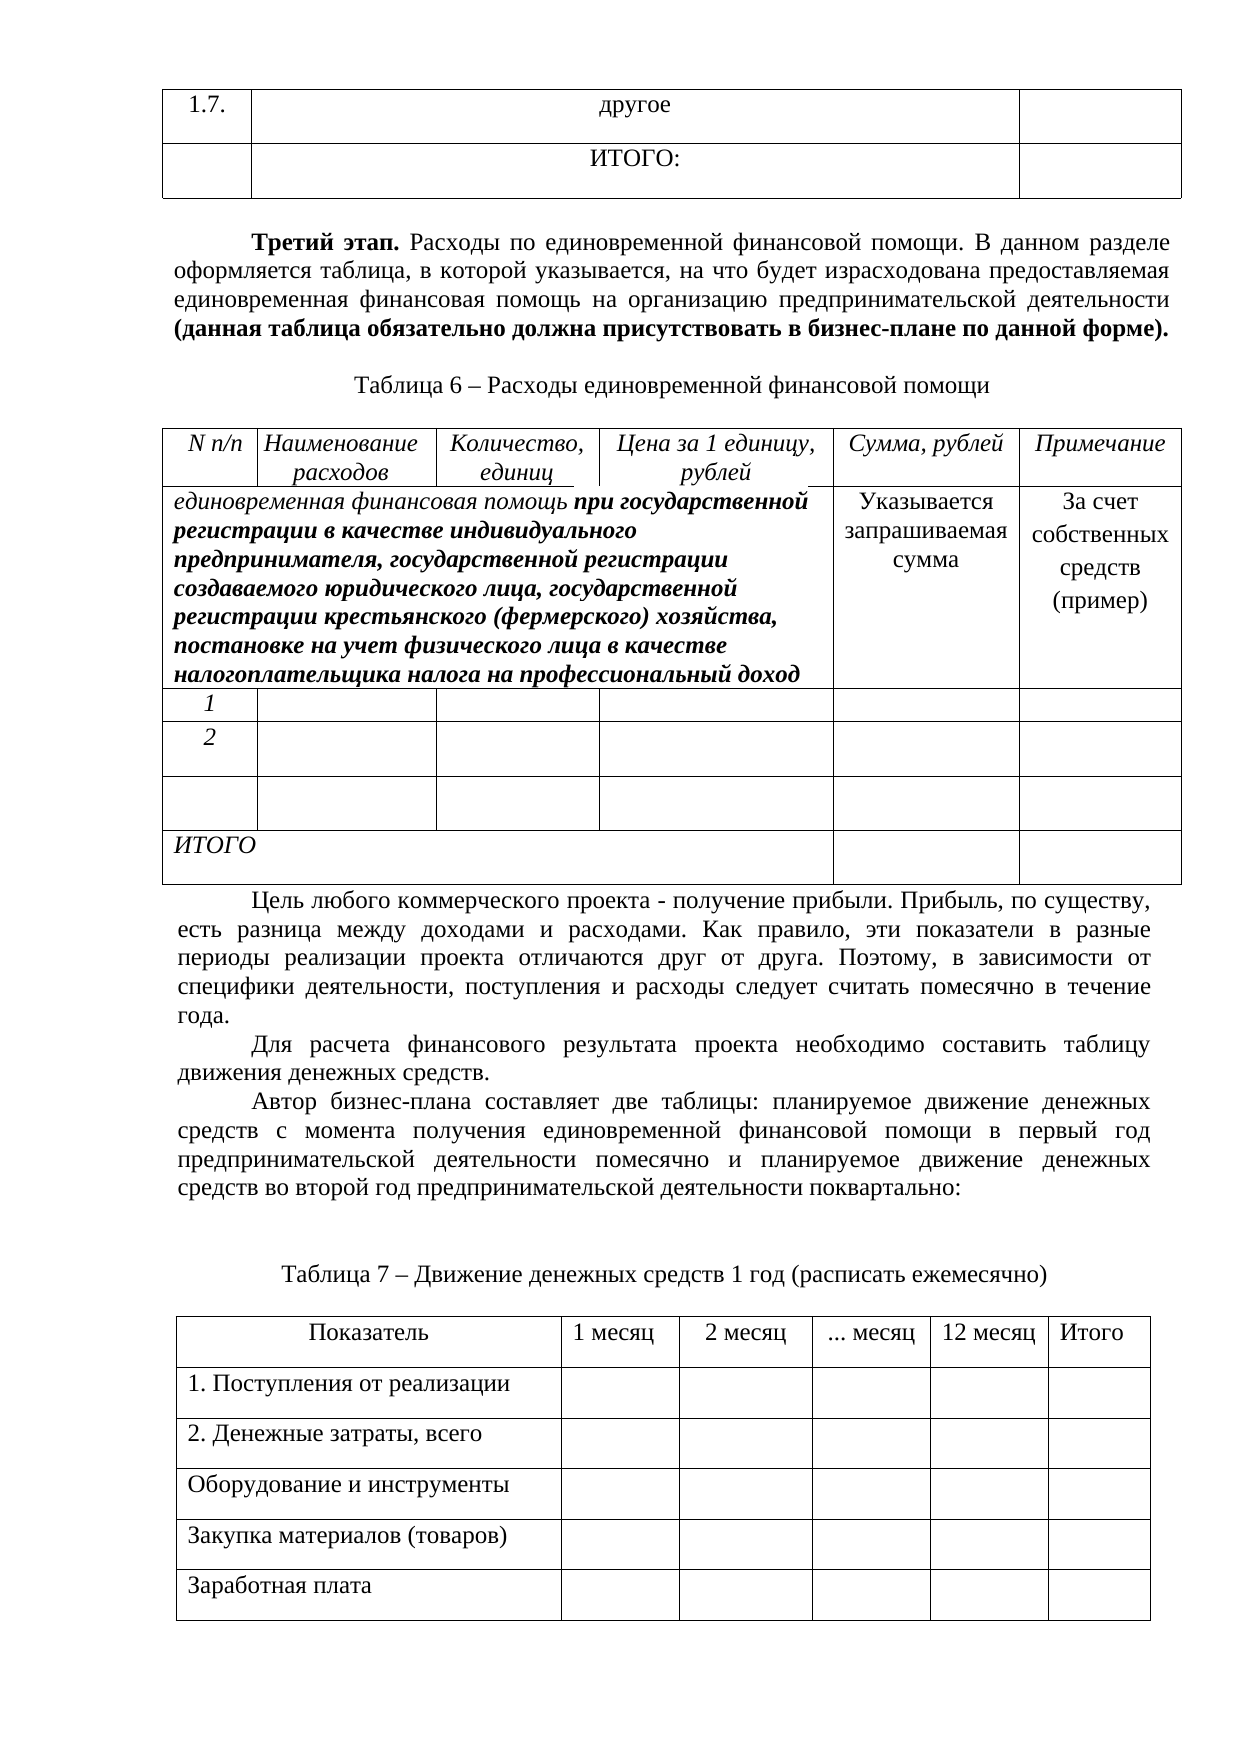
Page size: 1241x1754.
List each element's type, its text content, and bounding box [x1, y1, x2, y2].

table_cell [437, 777, 599, 830]
table_cell [600, 777, 833, 830]
table_header Показатель [177, 1317, 561, 1367]
table_header 2 месяц [680, 1317, 812, 1367]
table_cell [680, 1570, 812, 1620]
table_cell За счет собственных средств (пример) [1020, 487, 1181, 688]
table_cell [1020, 777, 1181, 830]
table_cell [813, 1570, 930, 1620]
table_cell [163, 777, 257, 830]
table_cell [834, 722, 1019, 776]
table_cell [562, 1419, 679, 1468]
table_cell [562, 1570, 679, 1620]
table_cell [931, 1368, 1048, 1417]
table_cell Наименование расходов [258, 429, 436, 486]
table_cell Оборудование и инструменты [177, 1469, 561, 1519]
table_cell [834, 689, 1019, 721]
table_cell единовременная финансовая помощь при государственной регистрации в качестве индивидуального предпринимателя, государственной регистрации создаваемого юридического лица, государственной регистрации крестьянского (фермерского) хозяйства, постановке на учет физического лица в качестве налогоплательщика налога на профессиональный доход [637, 487, 833, 688]
table_cell [834, 831, 1019, 884]
table_cell [437, 722, 599, 776]
table_cell [813, 1419, 930, 1468]
table_cell Цена за 1 единицу, рублей [600, 429, 833, 486]
table_cell [1020, 144, 1181, 197]
table_cell [163, 144, 251, 197]
table_cell [1020, 722, 1181, 776]
table_cell [813, 1520, 930, 1569]
table_cell [813, 1368, 930, 1417]
text Для расчета финансового результата проекта необходимо составить таблицу движения денежных средств. [177, 1029, 1152, 1086]
table_cell 1 [163, 689, 257, 721]
table_cell [1049, 1469, 1150, 1519]
table_cell [1049, 1368, 1150, 1417]
table_cell [562, 1469, 679, 1519]
table_cell Третий этап. Расходы по единовременной финансовой помощи. В данном разделе оформляется таблица, в которой указывается, на что будет израсходована предоставляемая единовременная финансовая помощь на организацию предпринимательской деятельности (данная таблица обязательно должна присутствовать в бизнес-плане по данной форме). Таблица 6 – Расходы единовременной финансовой помощи [163, 199, 1181, 428]
table_cell N п/п [163, 429, 257, 486]
table_cell Закупка материалов (товаров) [177, 1520, 561, 1569]
table_cell [258, 689, 436, 721]
table_cell [1020, 689, 1181, 721]
table_cell единовременная финансовая помощь при государственной регистрации в качестве индивидуального предпринимателя, государственной регистрации создаваемого юридического лица, государственной регистрации крестьянского (фермерского) хозяйства, постановке на учет физического лица в качестве налогоплательщика налога на профессиональный доход [163, 487, 574, 688]
table_cell [680, 1368, 812, 1417]
table_header Итого [1049, 1317, 1150, 1367]
table_cell [1049, 1419, 1150, 1468]
table_cell [680, 1469, 812, 1519]
table_cell [600, 689, 833, 721]
table_cell 2. Денежные затраты, всего [177, 1419, 561, 1468]
table_cell 1. Поступления от реализации [177, 1368, 561, 1417]
table_header 12 месяц [931, 1317, 1048, 1367]
table_cell [680, 1419, 812, 1468]
table_cell [1020, 831, 1181, 884]
table_cell 1.7. [163, 90, 251, 143]
table_cell другое [252, 90, 1019, 143]
table_cell Сумма, рублей [834, 429, 1019, 486]
table_cell [931, 1570, 1048, 1620]
text Таблица 7 – Движение денежных средств 1 год (расписать ежемесячно) [177, 1259, 1152, 1287]
table_header 1 месяц [562, 1317, 679, 1367]
table_cell [600, 722, 833, 776]
table_cell 2 [163, 722, 257, 776]
table_cell Указывается запрашиваемая сумма [834, 487, 1019, 688]
table_cell [680, 1520, 812, 1569]
text Цель любого коммерческого проекта - получение прибыли. Прибыль, по существу, есть разница между доходами и расходами. Как правило, эти показатели в разные периоды реализации проекта отличаются друг от друга. Поэтому, в зависимости от специфики деятельности, поступления и расходы следует считать помесячно в течение года. [177, 885, 1152, 1029]
table_cell [437, 689, 599, 721]
table_cell [1049, 1520, 1150, 1569]
table_cell [562, 1368, 679, 1417]
table_cell Примечание [1020, 429, 1181, 486]
table_cell [562, 1520, 679, 1569]
text Автор бизнес-плана составляет две таблицы: планируемое движение денежных средств с момента получения единовременной финансовой помощи в первый год предпринимательской деятельности помесячно и планируемое движение денежных средств во второй год предпринимательской деятельности поквартально: [177, 1086, 1152, 1201]
table_cell [931, 1469, 1048, 1519]
table_cell [931, 1419, 1048, 1468]
table_cell [1020, 90, 1181, 143]
table_cell [931, 1520, 1048, 1569]
table_cell [813, 1469, 930, 1519]
table_cell [258, 722, 436, 776]
table_cell [258, 777, 436, 830]
table_cell ИТОГО: [252, 144, 1019, 197]
table_cell Заработная плата [177, 1570, 561, 1620]
table_cell Количество, единиц [437, 429, 599, 486]
table_cell [834, 777, 1019, 830]
table_header ... месяц [813, 1317, 930, 1367]
table_cell ИТОГО [163, 831, 833, 884]
table_cell [1049, 1570, 1150, 1620]
